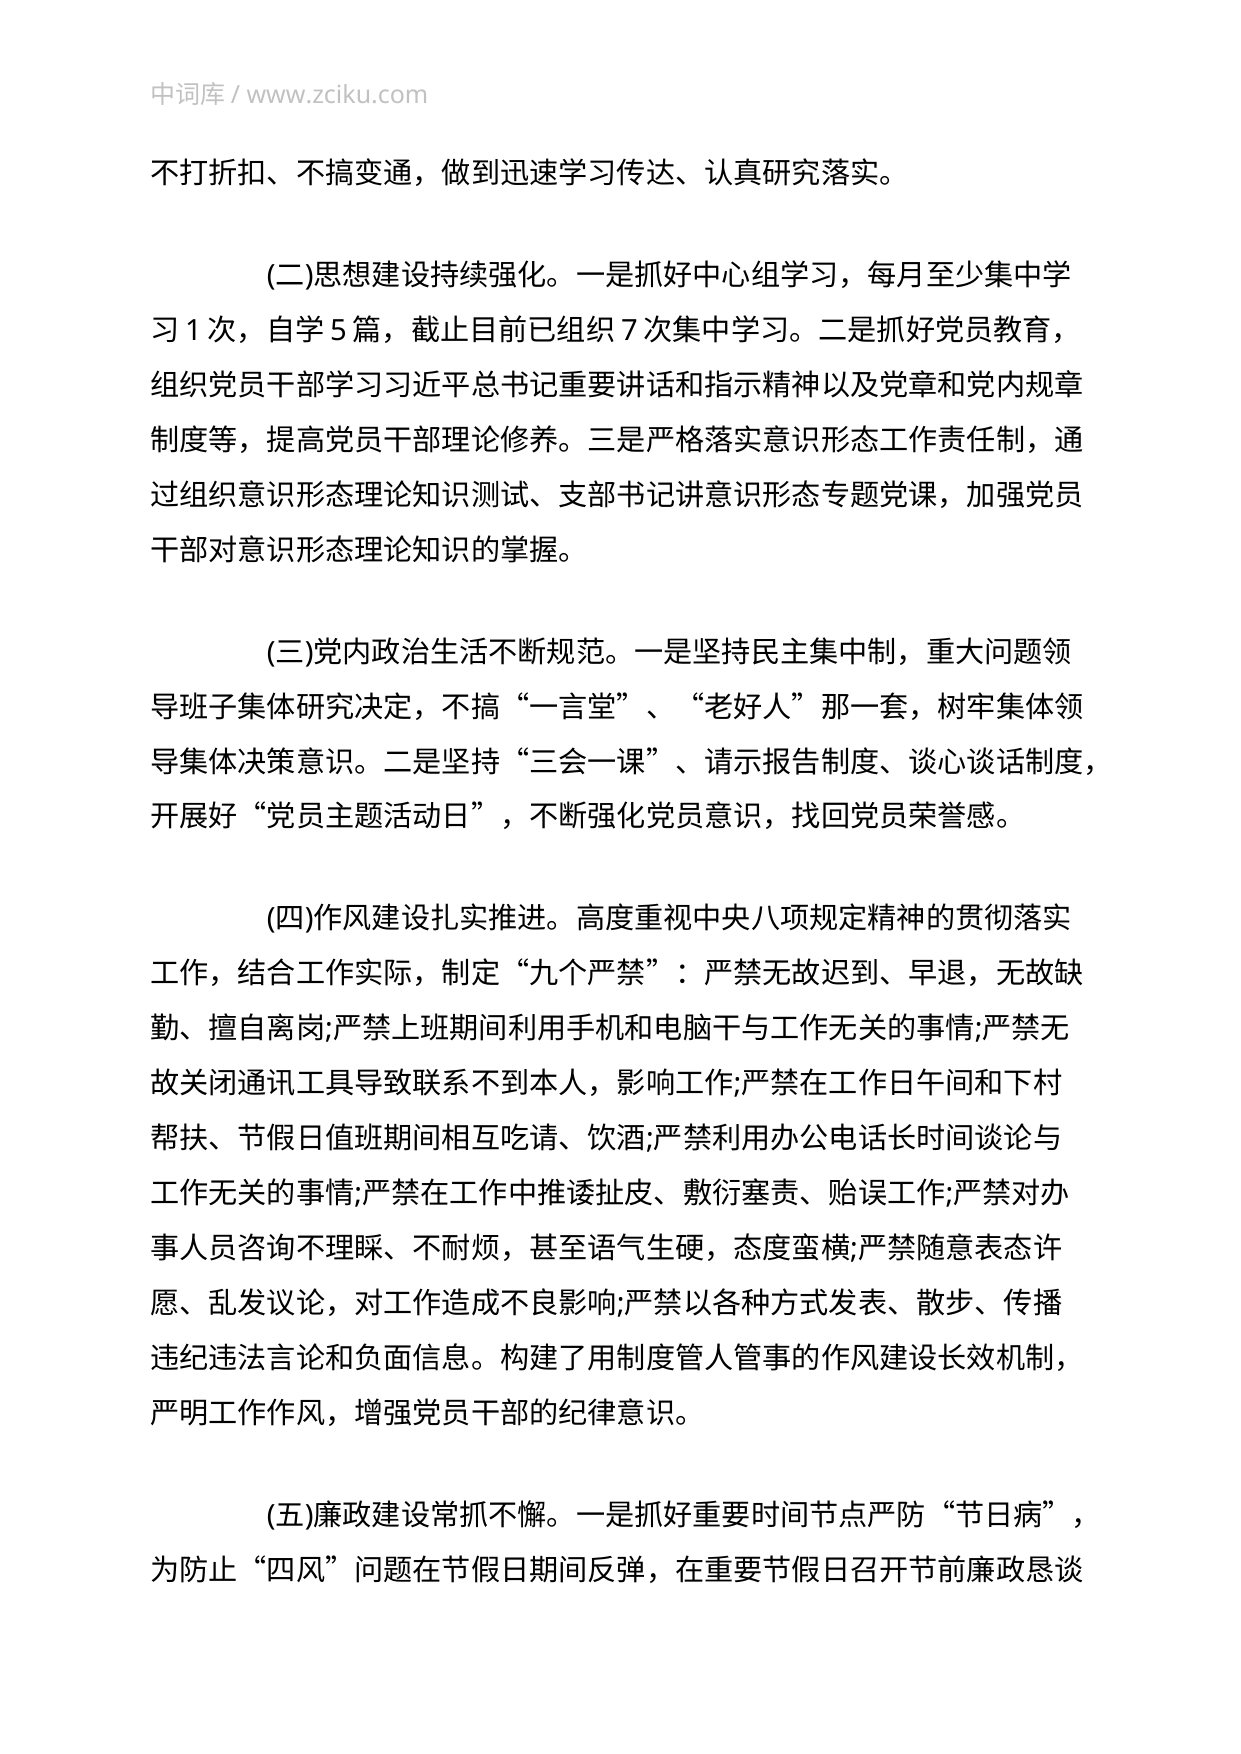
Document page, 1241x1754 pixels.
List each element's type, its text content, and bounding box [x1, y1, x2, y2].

text (三)党内政治生活不断规范。一是坚持民主集中制，重大问题领导班子集体研究决定，不搞“一言堂”、“老好人”那一套，树牢集体领导集体决策意识。二是坚持“三会一课”、请示报告制度、谈心谈话制度，开展好“党员主题活动日”，不断强化党员意识，找回党员荣誉感。 [150, 628, 1090, 835]
text (二)思想建设持续强化。一是抓好中心组学习，每月至少集中学习1次，自学5篇，截止目前已组织7次集中学习。二是抓好党员教育，组织党员干部学习习近平总书记重要讲话和指示精神以及党章和党内规章制度等，提高党员干部理论修养。三是严格落实意识形态工作责任制，通过组织意识形态理论知识测试、支部书记讲意识形态专题党课，加强党员干部对意识形态理论知识的掌握。 [150, 252, 1090, 569]
text (四)作风建设扎实推进。高度重视中央八项规定精神的贯彻落实工作，结合工作实际，制定“九个严禁”：严禁无故迟到、早退，无故缺勤、擅自离岗;严禁上班期间利用手机和电脑干与工作无关的事情;严禁无故关闭通讯工具导致联系不到本人，影响工作;严禁在工作日午间和下村帮扶、节假日值班期间相互吃请、饮酒;严禁利用办公电话长时间谈论与工作无关的事情;严禁在工作中推诿扯皮、敷衍塞责、贻误工作;严禁对办事人员咨询不理睬、不耐烦，甚至语气生硬，态度蛮横;严禁随意表态许愿、乱发议论，对工作造成不良影响;严禁以各种方式发表、散步、传播违纪违法言论和负面信息。构建了用制度管人管事的作风建设长效机制，严明工作作风，增强党员干部的纪律意识。 [150, 895, 1090, 1432]
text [150, 1491, 1090, 1589]
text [150, 150, 1090, 192]
